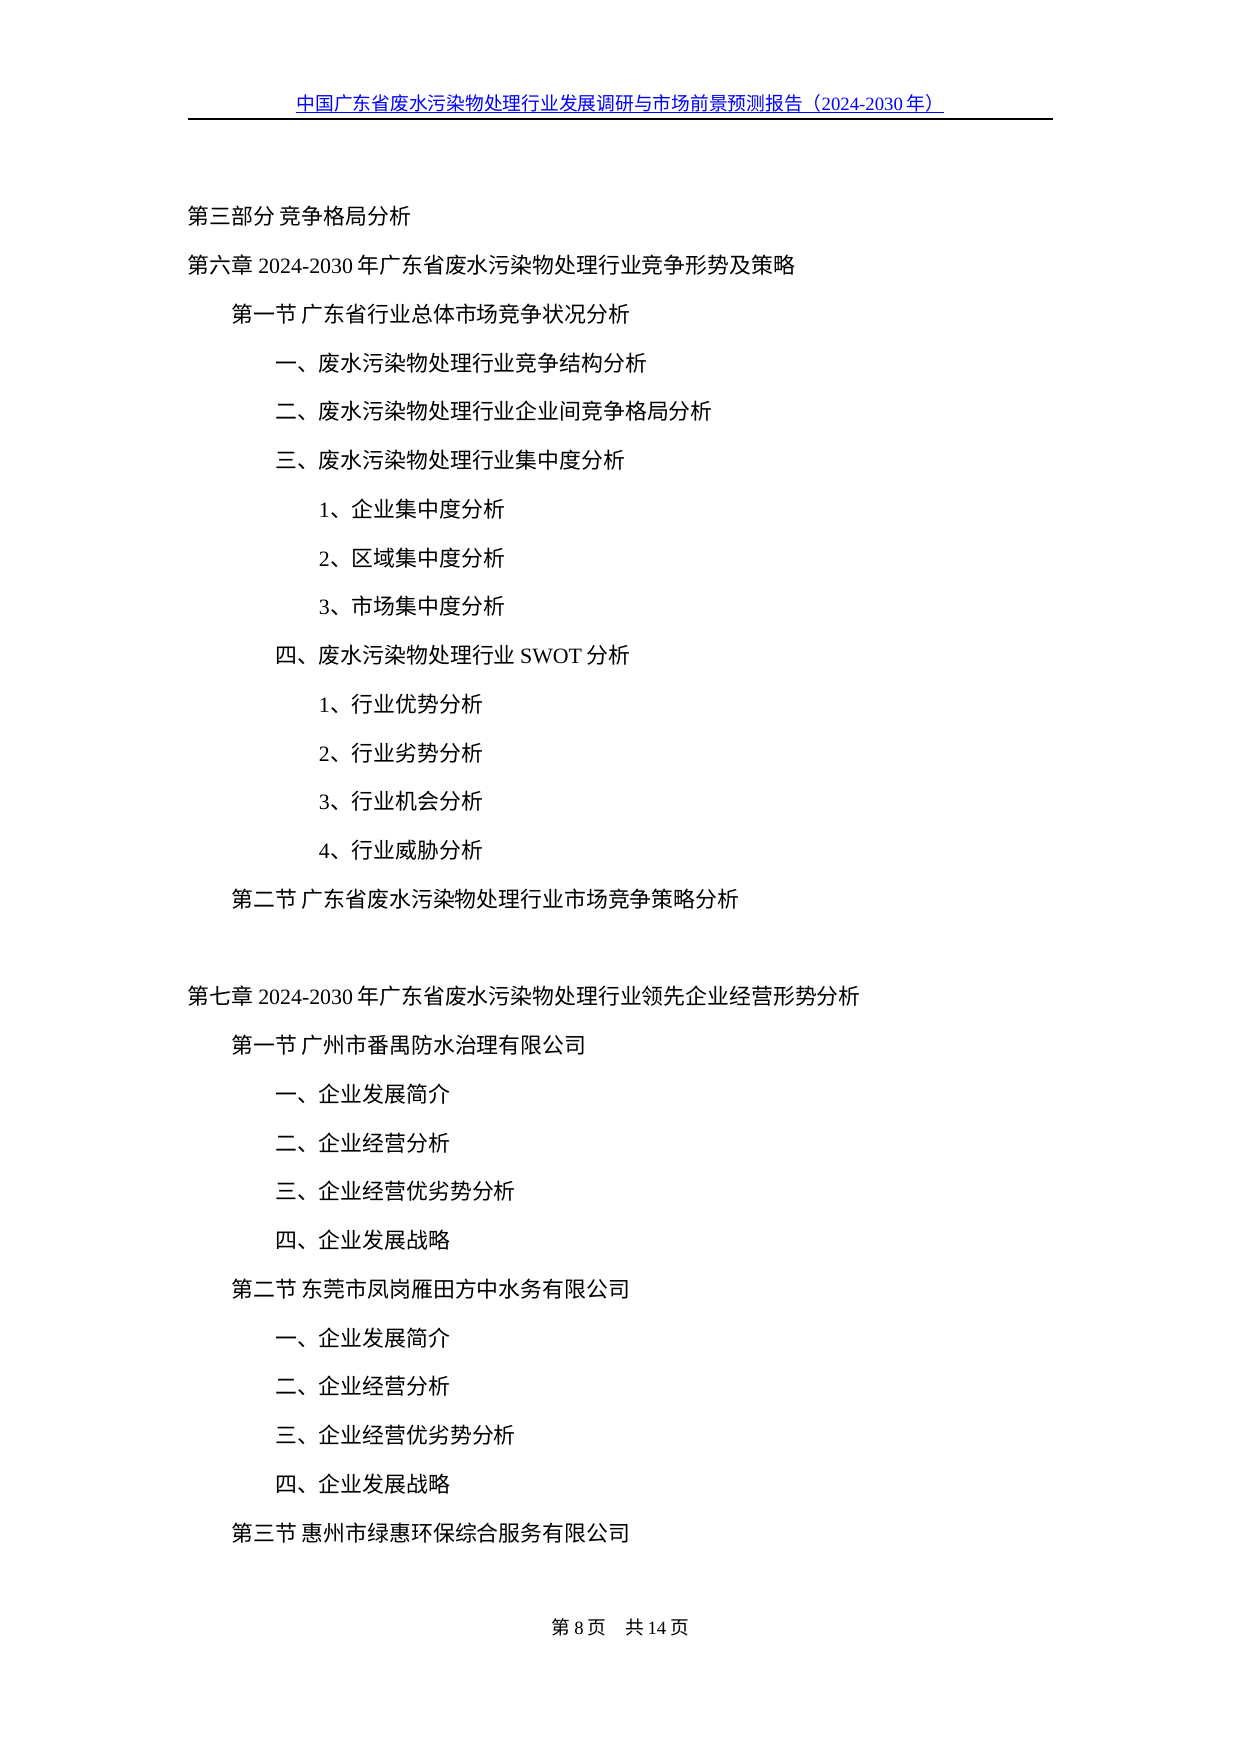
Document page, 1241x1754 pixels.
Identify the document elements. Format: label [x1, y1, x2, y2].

text [187, 150, 1053, 1548]
